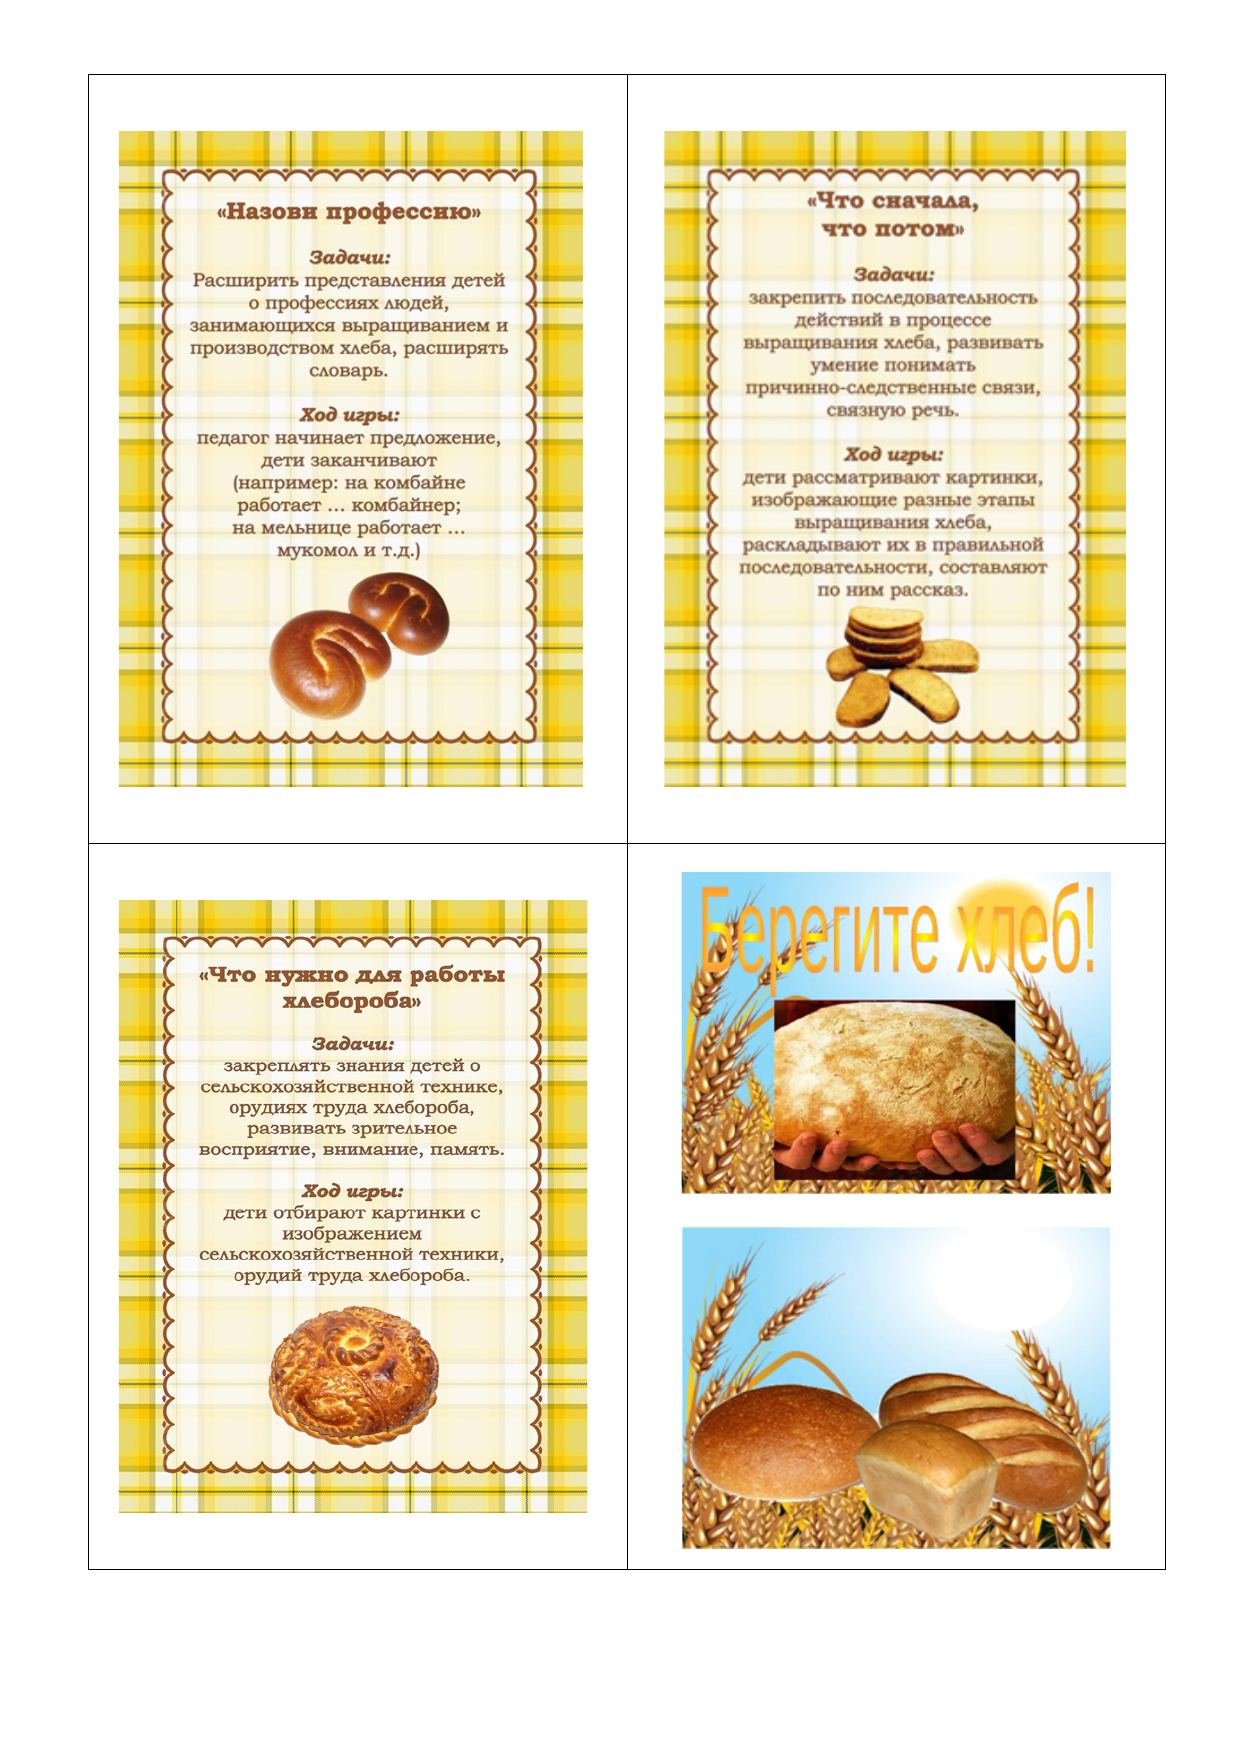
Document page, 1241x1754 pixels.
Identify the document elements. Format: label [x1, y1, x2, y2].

picture [664, 131, 1126, 787]
table_cell [628, 75, 1165, 843]
picture [681, 872, 1112, 1194]
picture [118, 131, 583, 787]
table_cell [89, 844, 627, 1569]
table_cell [628, 844, 1165, 1569]
picture [682, 1227, 1111, 1549]
picture [118, 900, 588, 1513]
table_cell [89, 75, 627, 843]
